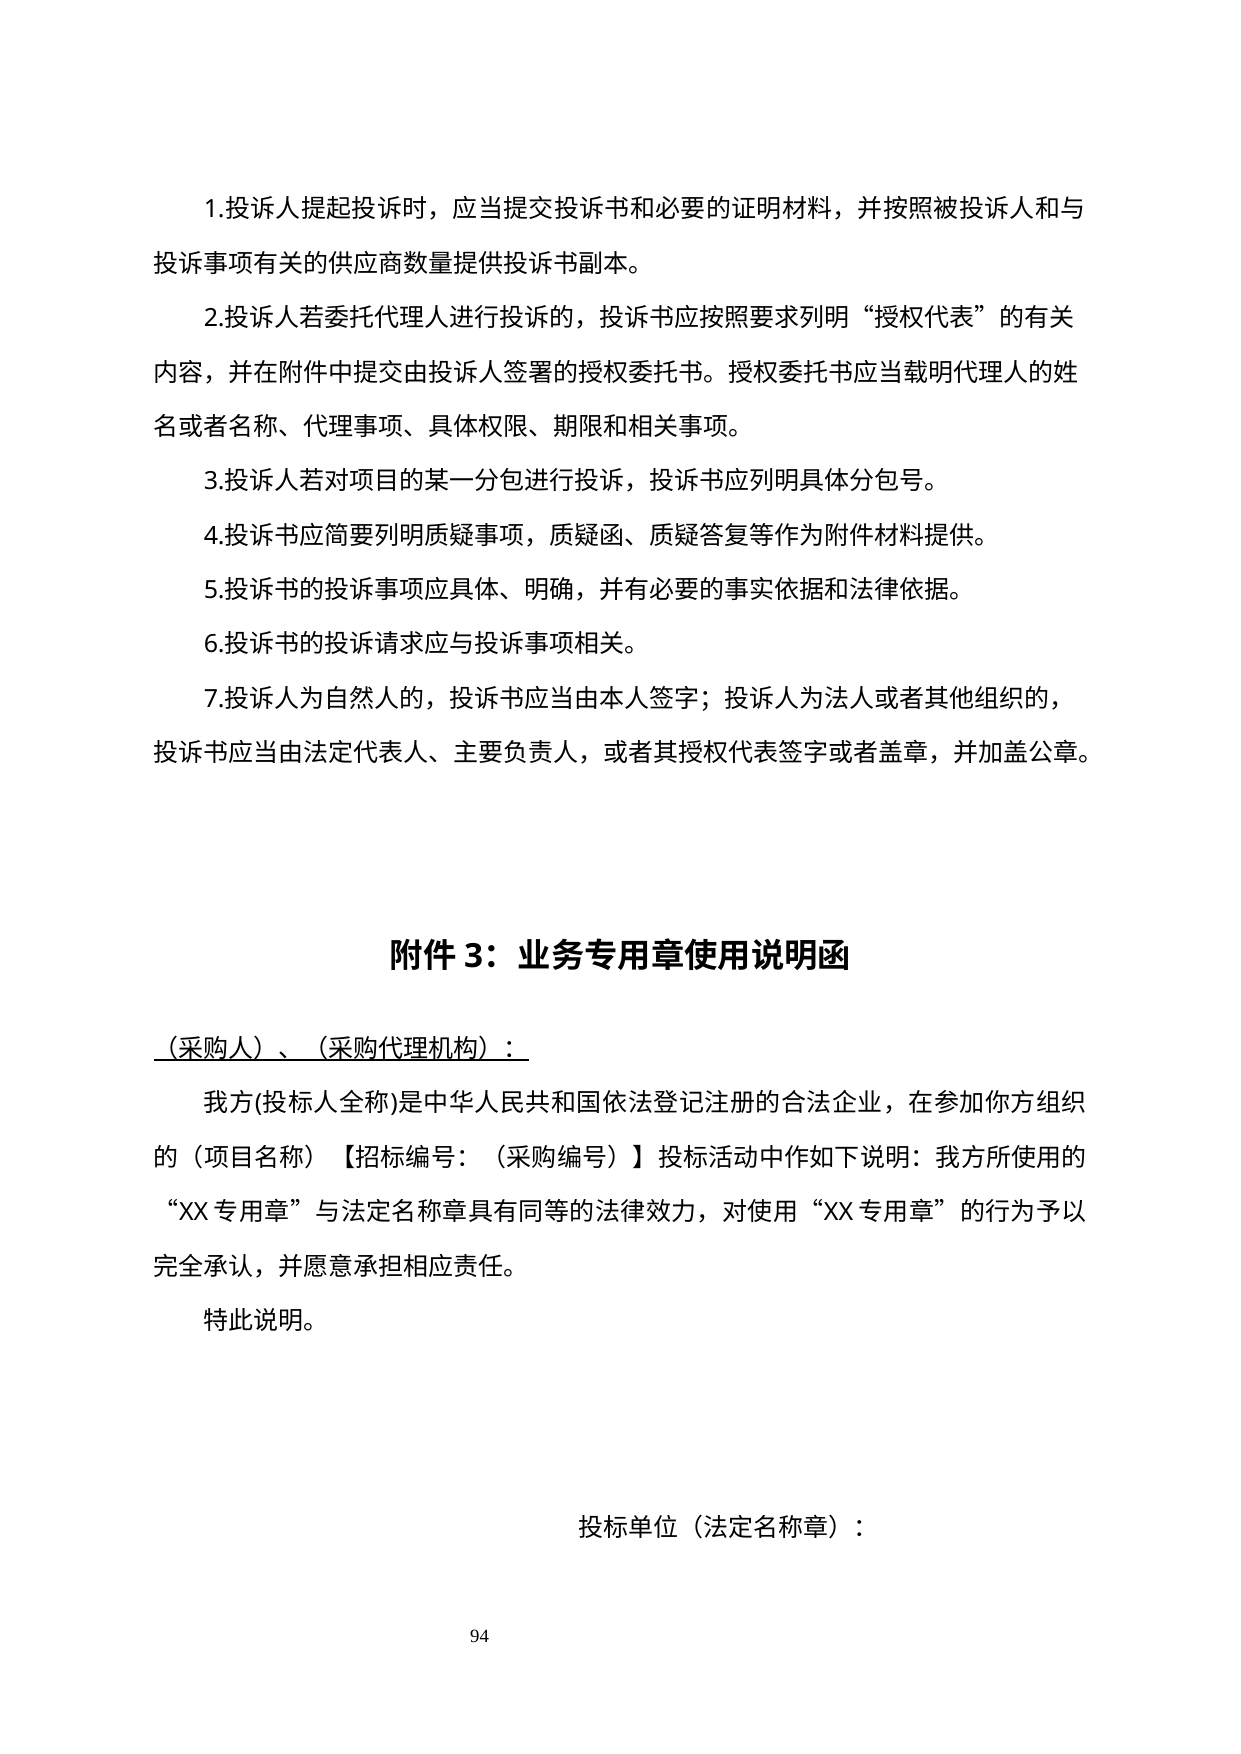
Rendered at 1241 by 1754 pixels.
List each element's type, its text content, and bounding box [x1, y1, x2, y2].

text 我方(投标人全称)是中华人民共和国依法登记注册的合法企业，在参加你方组织的（项目名称）【招标编号：（采购编号）】投标活动中作如下说明：我方所使用的“XX专用章”与法定名称章具有同等的法律效力，对使用“XX专用章”的行为予以完全承认，并愿意承担相应责任。 [153, 1083, 1087, 1282]
text 特此说明。 [153, 1300, 1087, 1337]
text 6.投诉书的投诉请求应与投诉事项相关。 [153, 624, 1087, 660]
text 附件3：业务专用章使用说明函 [153, 929, 1087, 977]
text 5.投诉书的投诉事项应具体、明确，并有必要的事实依据和法律依据。 [153, 569, 1087, 606]
text 7.投诉人为自然人的，投诉书应当由本人签字；投诉人为法人或者其他组织的，投诉书应当由法定代表人、主要负责人，或者其授权代表签字或者盖章，并加盖公章。 [153, 678, 1087, 769]
text （采购人）、（采购代理机构）： [153, 1028, 1087, 1065]
text 投标单位（法定名称章）： [153, 1508, 1037, 1544]
text 2.投诉人若委托代理人进行投诉的，投诉书应按照要求列明“授权代表”的有关内容，并在附件中提交由投诉人签署的授权委托书。授权委托书应当载明代理人的姓名或者名称、代理事项、具体权限、期限和相关事项。 [153, 298, 1087, 443]
text 1.投诉人提起投诉时，应当提交投诉书和必要的证明材料，并按照被投诉人和与投诉事项有关的供应商数量提供投诉书副本。 [153, 189, 1087, 279]
text 4.投诉书应简要列明质疑事项，质疑函、质疑答复等作为附件材料提供。 [153, 515, 1087, 551]
text 3.投诉人若对项目的某一分包进行投诉，投诉书应列明具体分包号。 [153, 461, 1087, 497]
